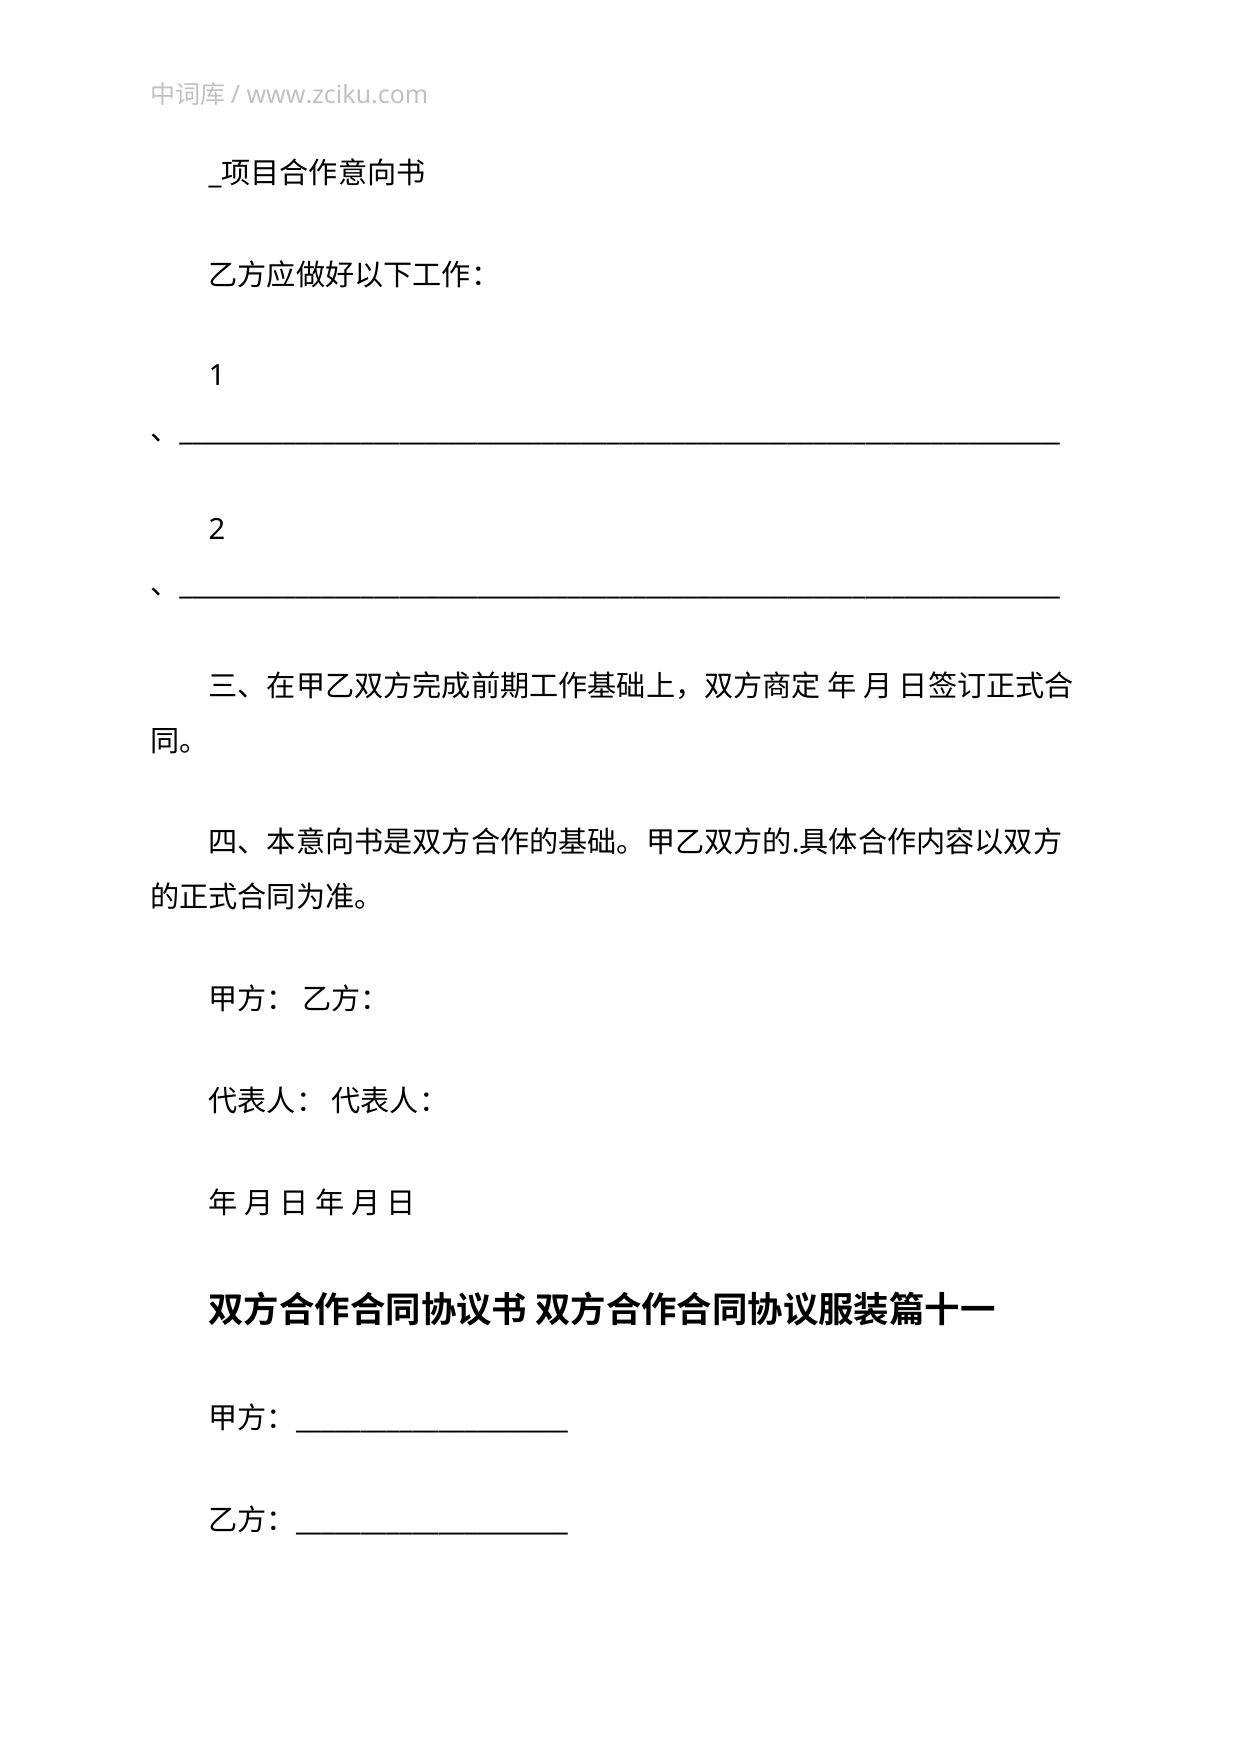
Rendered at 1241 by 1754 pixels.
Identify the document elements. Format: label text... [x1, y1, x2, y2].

text 三、在甲乙双方完成前期工作基础上，双方商定 年 月 日签订正式合同。 [150, 662, 1090, 759]
text _项目合作意向书 [150, 150, 1090, 192]
text 代表人： 代表人： [150, 1077, 1090, 1120]
text 四、本意向书是双方合作的基础。甲乙双方的.具体合作内容以双方的正式合同为准。 [150, 819, 1090, 916]
text 甲方：_____________________ [150, 1394, 1090, 1437]
text 2、____________________________________________________________________ [150, 508, 1090, 603]
text 乙方应做好以下工作： [150, 252, 1090, 294]
text 年 月 日 年 月 日 [150, 1179, 1090, 1222]
text 乙方：_____________________ [150, 1496, 1090, 1539]
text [150, 354, 1090, 448]
text 双方合作合同协议书 双方合作合同协议服装篇十一 [150, 1281, 1090, 1332]
text 甲方： 乙方： [150, 976, 1090, 1018]
